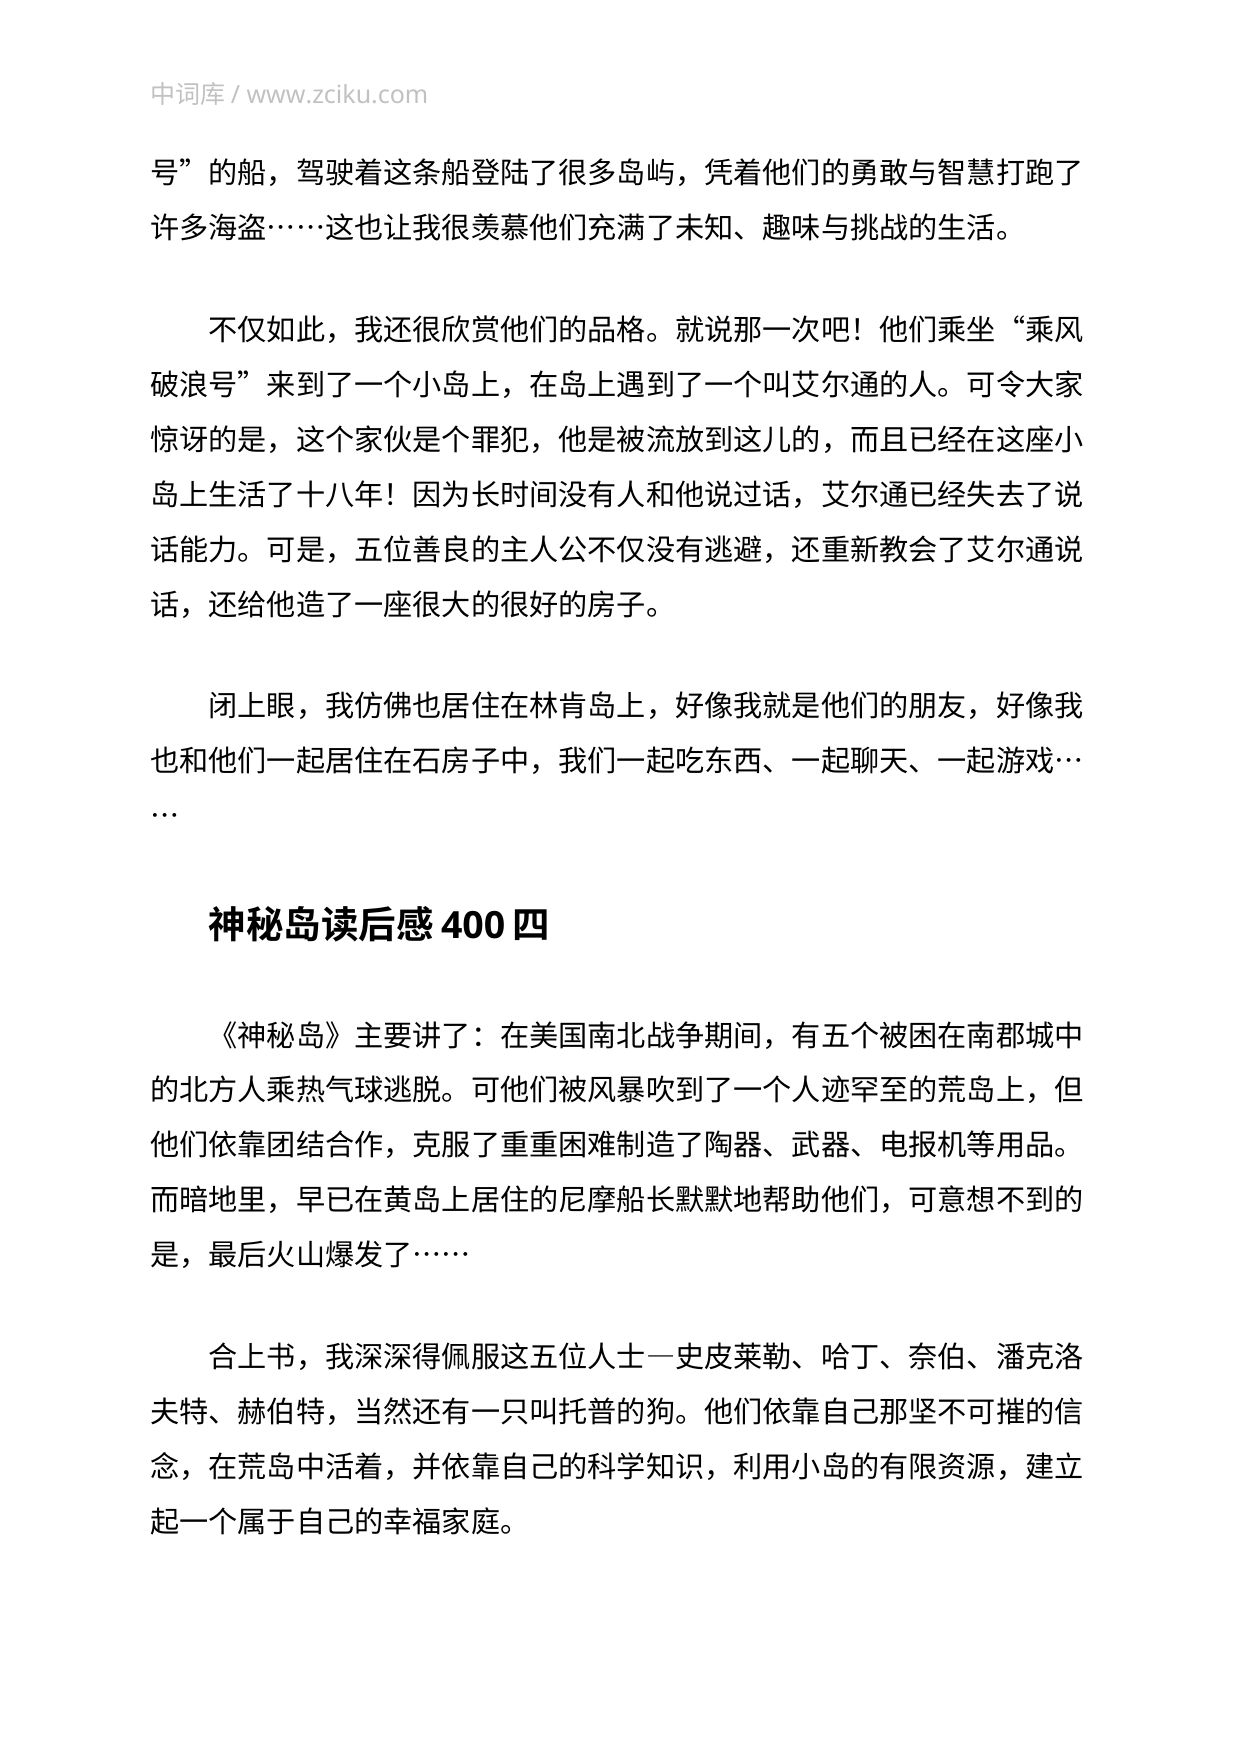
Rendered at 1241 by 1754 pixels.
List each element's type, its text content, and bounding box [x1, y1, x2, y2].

text 《神秘岛》主要讲了：在美国南北战争期间，有五个被困在南郡城中的北方人乘热气球逃脱。可他们被风暴吹到了一个人迹罕至的荒岛上，但他们依靠团结合作，克服了重重困难制造了陶器、武器、电报机等用品。而暗地里，早已在黄岛上居住的尼摩船长默默地帮助他们，可意想不到的是，最后火山爆发了…… [150, 1012, 1090, 1274]
text 合上书，我深深得佩服这五位人士—史皮莱勒、哈丁、奈伯、潘克洛夫特、赫伯特，当然还有一只叫托普的狗。他们依靠自己那坚不可摧的信念，在荒岛中活着，并依靠自己的科学知识，利用小岛的有限资源，建立起一个属于自己的幸福家庭。 [150, 1333, 1090, 1540]
text 神秘岛读后感400四 [150, 894, 1090, 949]
text 不仅如此，我还很欣赏他们的品格。就说那一次吧！他们乘坐“乘风破浪号”来到了一个小岛上，在岛上遇到了一个叫艾尔通的人。可令大家惊讶的是，这个家伙是个罪犯，他是被流放到这儿的，而且已经在这座小岛上生活了十八年！因为长时间没有人和他说过话，艾尔通已经失去了说话能力。可是，五位善良的主人公不仅没有逃避，还重新教会了艾尔通说话，还给他造了一座很大的很好的房子。 [150, 307, 1090, 623]
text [150, 150, 1090, 247]
text 闭上眼，我仿佛也居住在林肯岛上，好像我就是他们的朋友，好像我也和他们一起居住在石房子中，我们一起吃东西、一起聊天、一起游戏…… [150, 683, 1090, 835]
